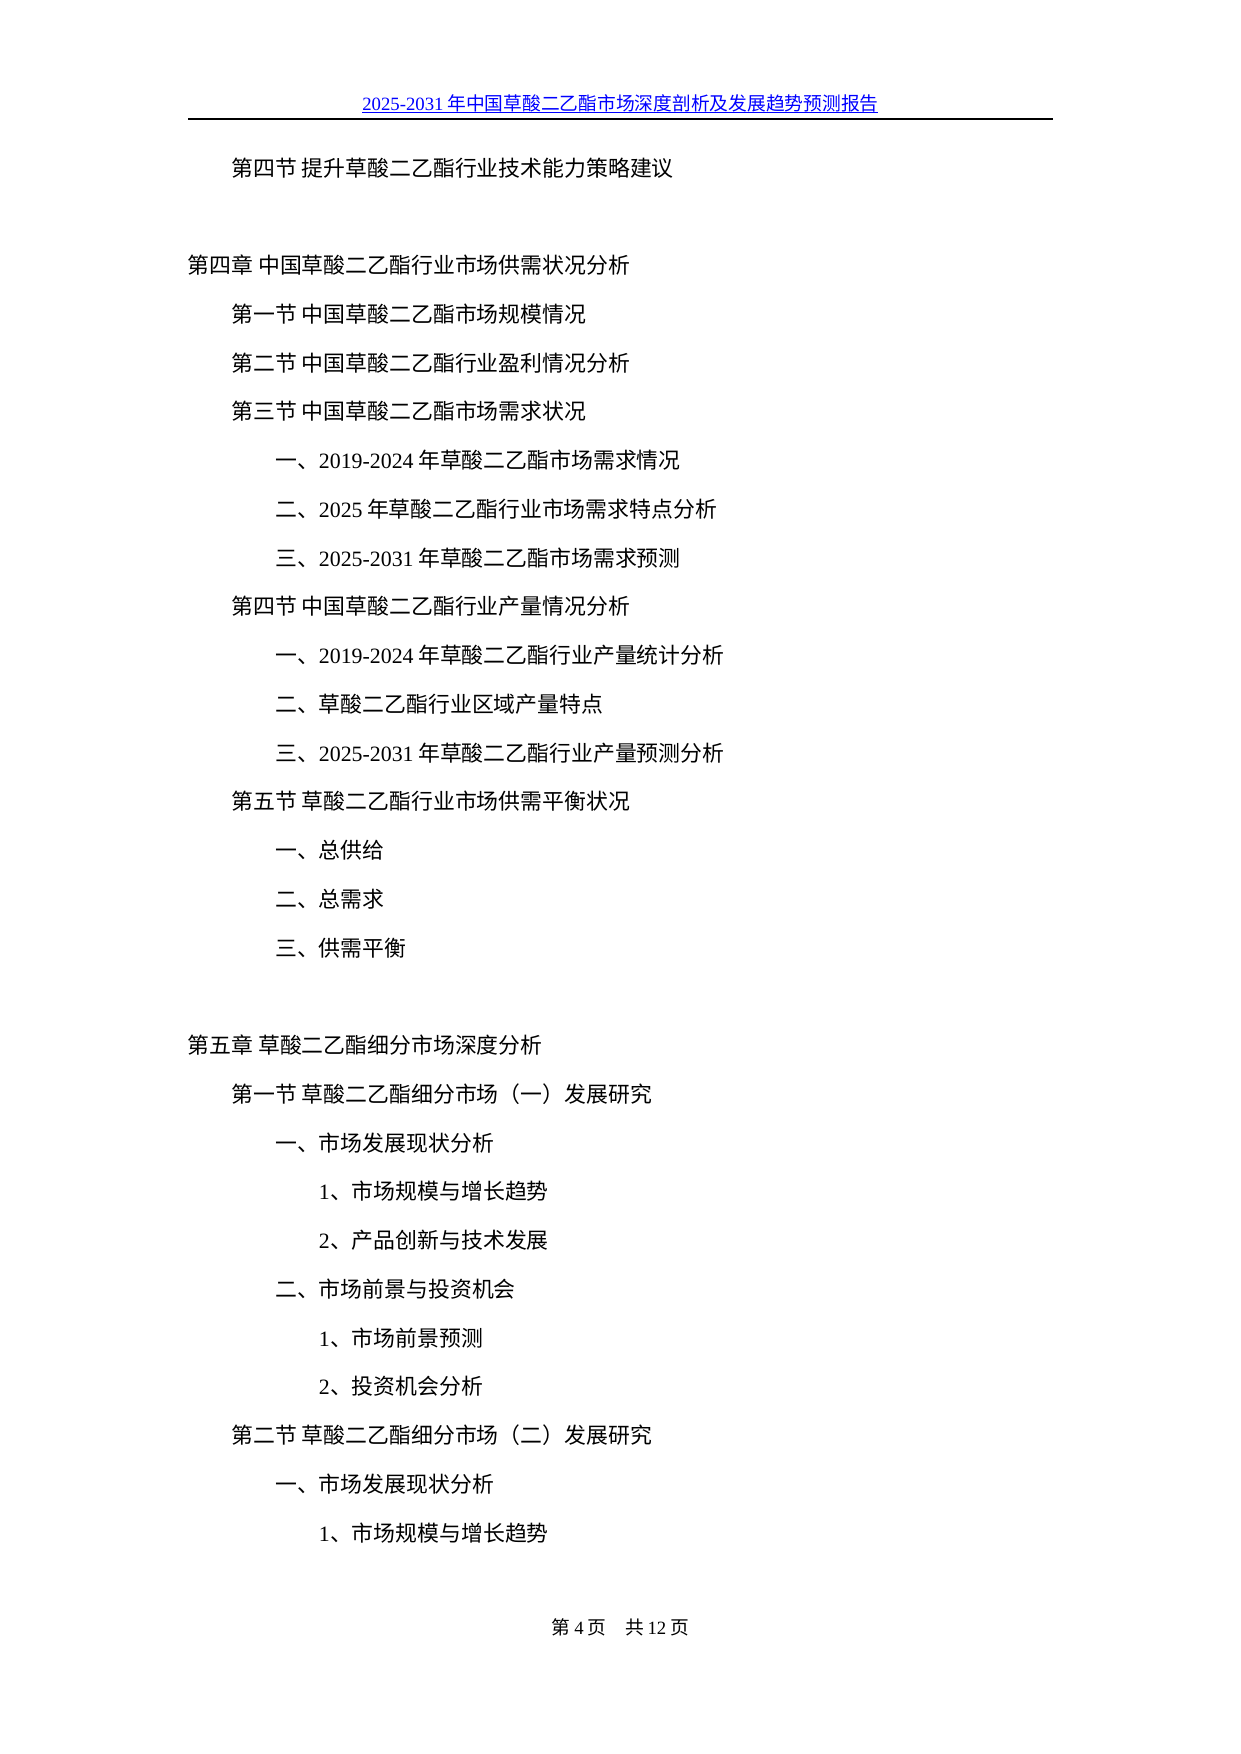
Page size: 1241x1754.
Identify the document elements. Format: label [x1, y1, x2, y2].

text [187, 150, 1053, 1548]
